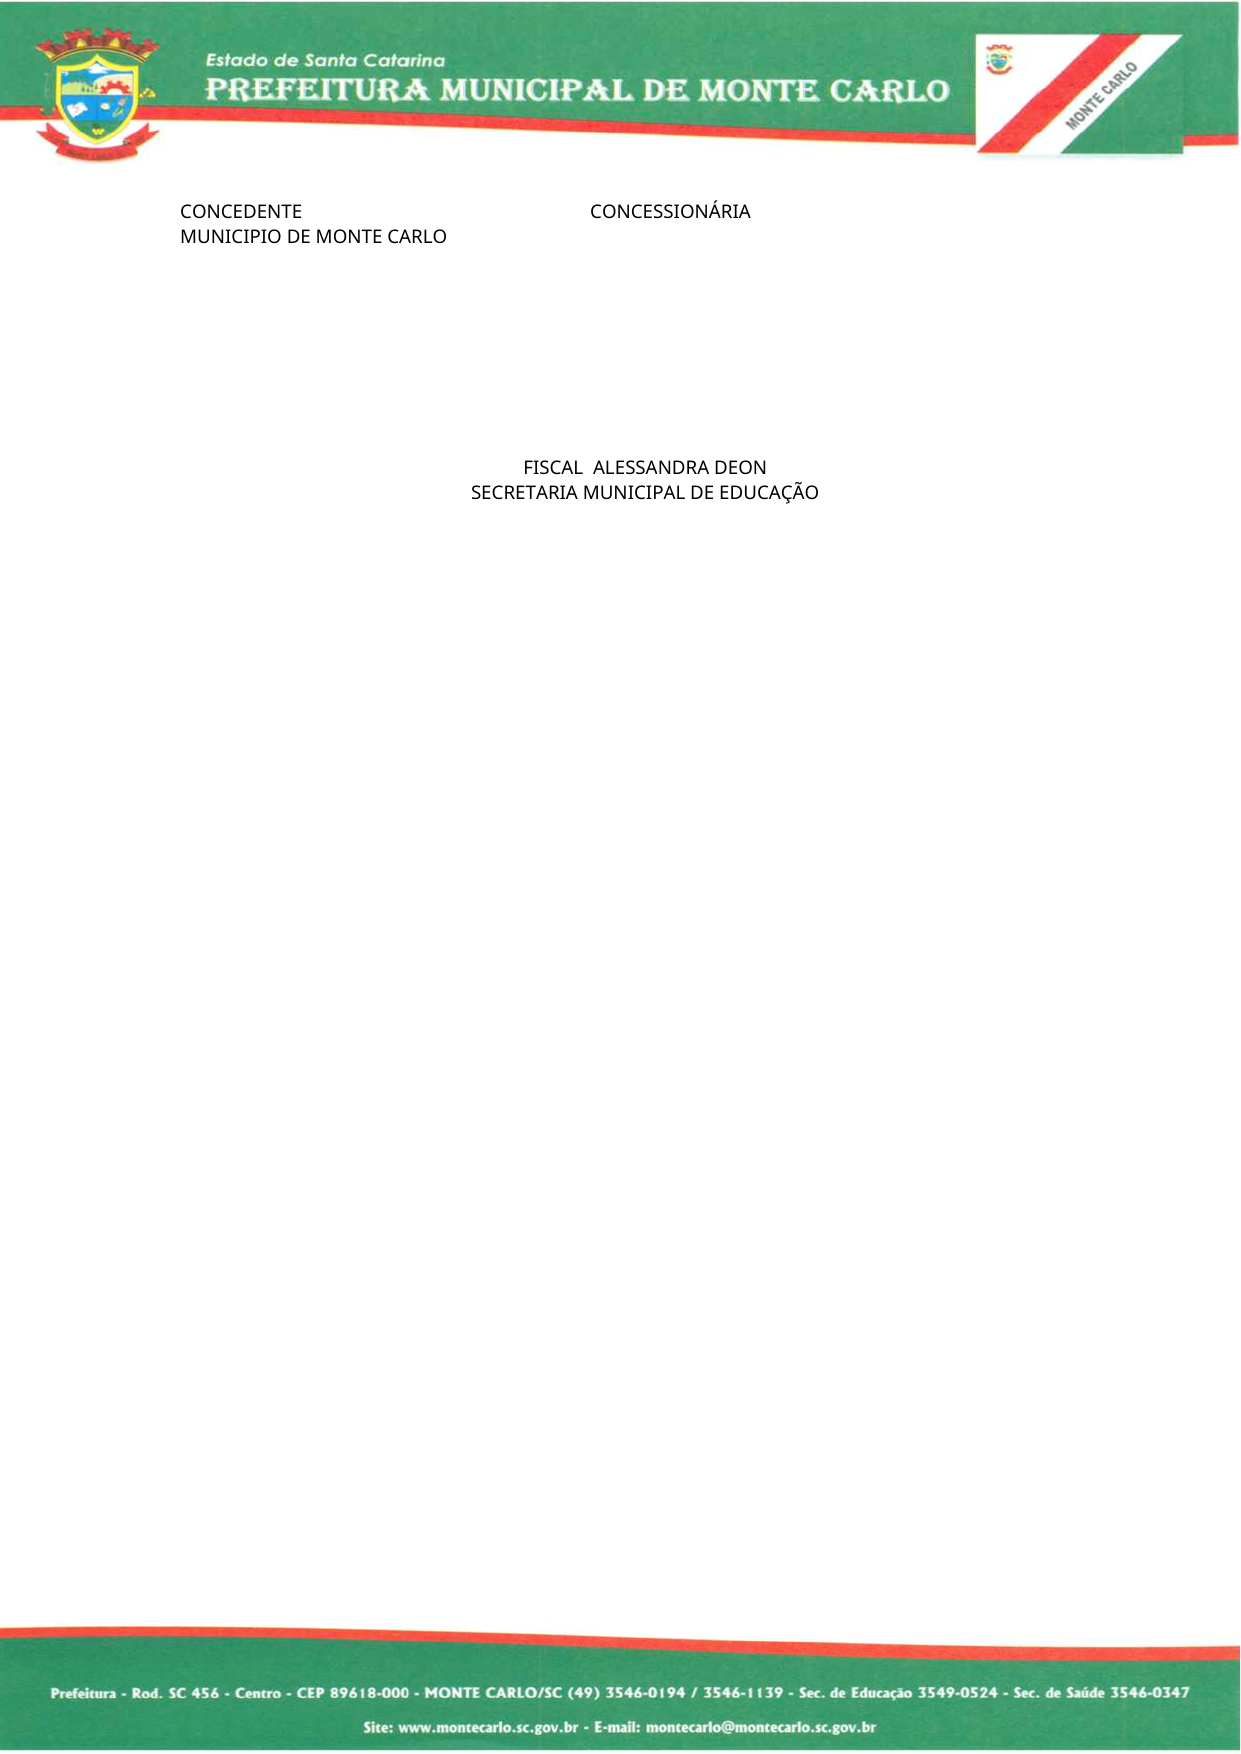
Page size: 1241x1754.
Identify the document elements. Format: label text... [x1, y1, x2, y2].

text SECRETARIA MUNICIPAL DE EDUCAÇÃO [121, 479, 1169, 505]
text CONCEDENTE CONCESSIONÁRIA [180, 198, 1169, 223]
picture [0, 1, 1241, 177]
picture [0, 1623, 1241, 1754]
text FISCAL ALESSANDRA DEON [121, 454, 1169, 479]
text MUNICIPIO DE MONTE CARLO [180, 223, 1169, 249]
